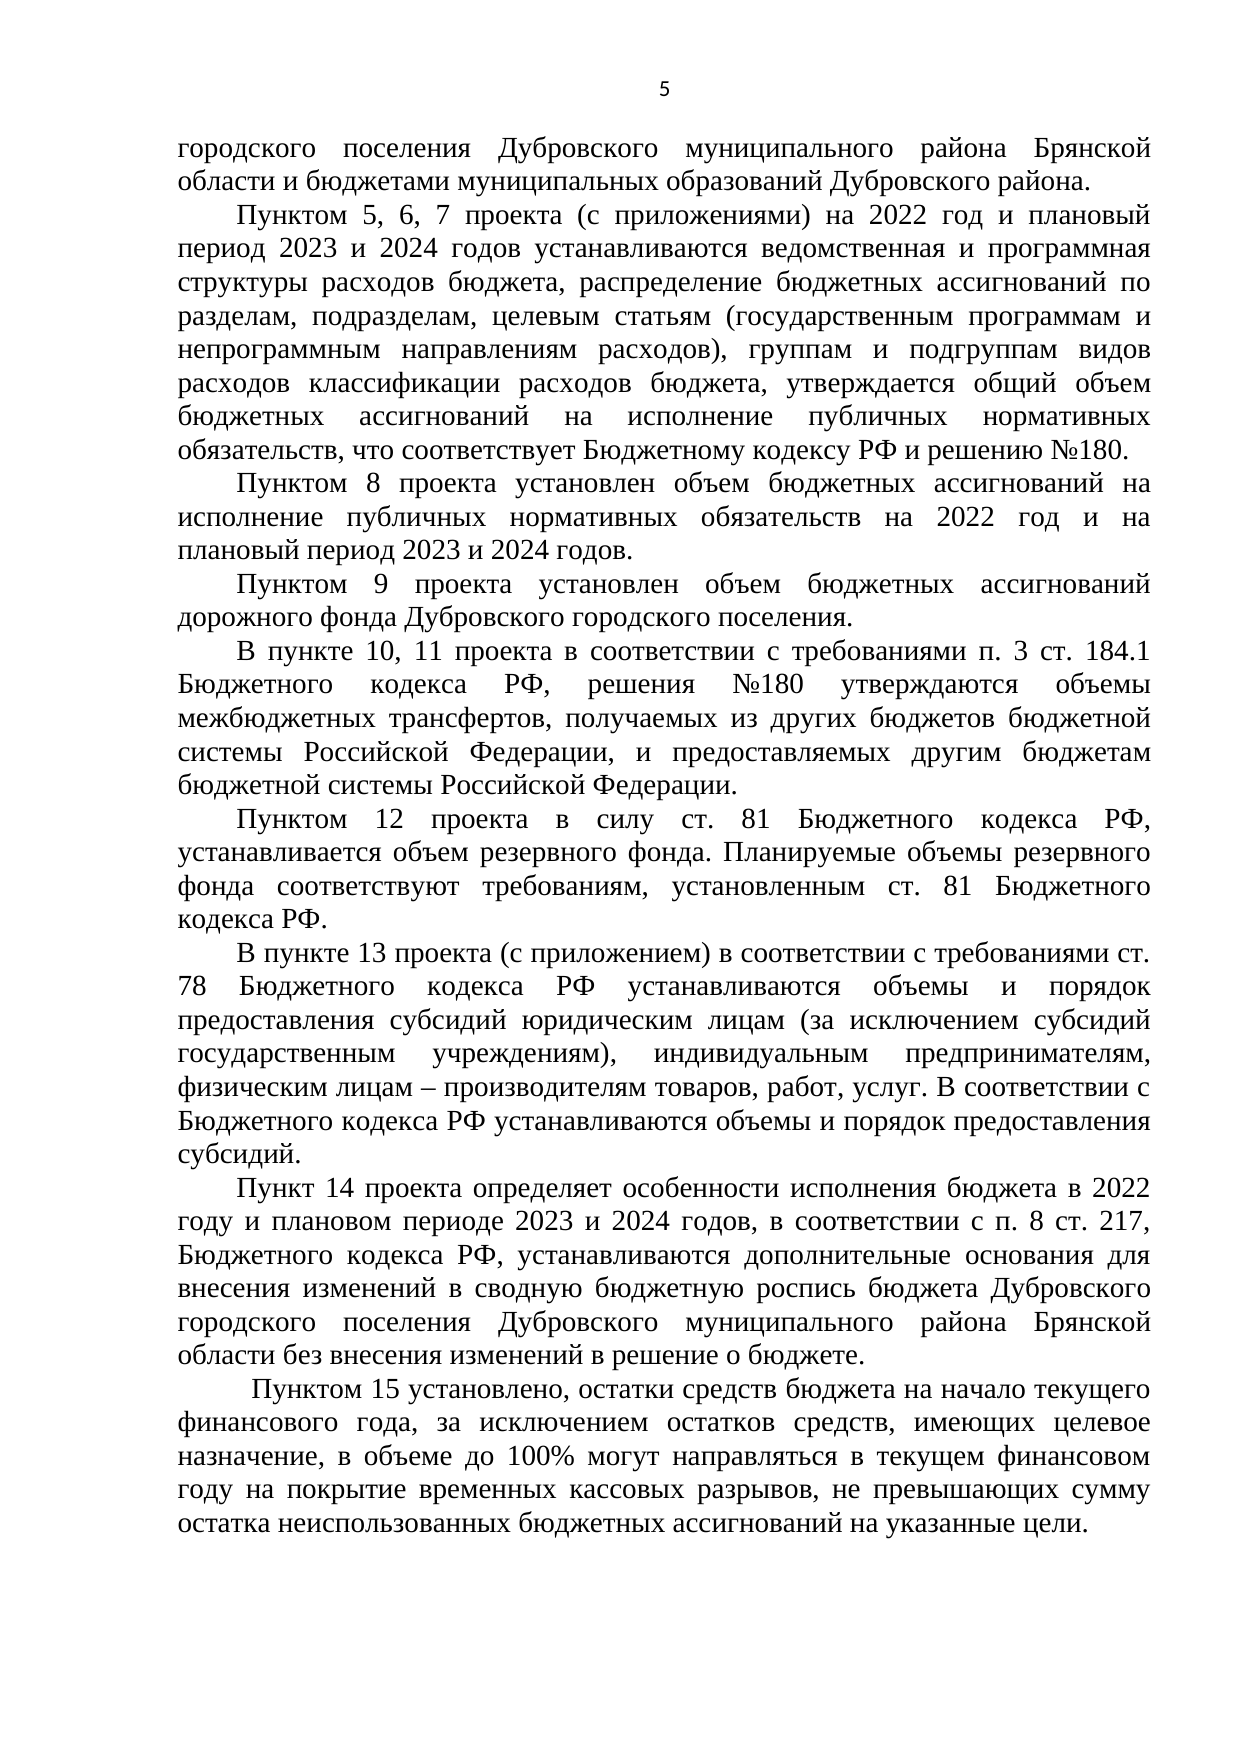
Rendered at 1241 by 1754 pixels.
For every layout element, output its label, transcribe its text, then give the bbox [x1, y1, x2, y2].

text Пунктом 8 проекта установлен объем бюджетных ассигнований на исполнение публичных нормативных обязательств на 2022 год и на плановый период 2023 и 2024 годов. [177, 465, 1152, 566]
text В пункте 10, 11 проекта в соответствии с требованиями п. 3 ст. 184.1 Бюджетного кодекса РФ, решения №180 утверждаются объемы межбюджетных трансфертов, получаемых из других бюджетов бюджетной системы Российской Федерации, и предоставляемых другим бюджетам бюджетной системы Российской Федерации. [177, 633, 1152, 801]
text Пункт 14 проекта определяет особенности исполнения бюджета в 2022 году и плановом периоде 2023 и 2024 годов, в соответствии с п. 8 ст. 217, Бюджетного кодекса РФ, устанавливаются дополнительные основания для внесения изменений в сводную бюджетную роспись бюджета Дубровского городского поселения Дубровского муниципального района Брянской области без внесения изменений в решение о бюджете. [177, 1170, 1152, 1371]
text Пунктом 12 проекта в силу ст. 81 Бюджетного кодекса РФ, устанавливается объем резервного фонда. Планируемые объемы резервного фонда соответствуют требованиям, установленным ст. 81 Бюджетного кодекса РФ. [177, 801, 1152, 935]
text В пункте 13 проекта (с приложением) в соответствии с требованиями ст. 78 Бюджетного кодекса РФ устанавливаются объемы и порядок предоставления субсидий юридическим лицам (за исключением субсидий государственным учреждениям), индивидуальным предпринимателям, физическим лицам – производителям товаров, работ, услуг. В соответствии с Бюджетного кодекса РФ устанавливаются объемы и порядок предоставления субсидий. [177, 935, 1152, 1170]
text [177, 130, 1152, 197]
text Пунктом 9 проекта установлен объем бюджетных ассигнований дорожного фонда Дубровского городского поселения. [177, 566, 1152, 633]
text Пунктом 5, 6, 7 проекта (с приложениями) на 2022 год и плановый период 2023 и 2024 годов устанавливаются ведомственная и программная структуры расходов бюджета, распределение бюджетных ассигнований по разделам, подразделам, целевым статьям (государственным программам и непрограммным направлениям расходов), группам и подгруппам видов расходов классификации расходов бюджета, утверждается общий объем бюджетных ассигнований на исполнение публичных нормативных обязательств, что соответствует Бюджетному кодексу РФ и решению №180. [177, 197, 1152, 465]
text Пунктом 15 установлено, остатки средств бюджета на начало текущего финансового года, за исключением остатков средств, имеющих целевое назначение, в объеме до 100% могут направляться в текущем финансовом году на покрытие временных кассовых разрывов, не превышающих сумму остатка неиспользованных бюджетных ассигнований на указанные цели. [177, 1371, 1152, 1539]
